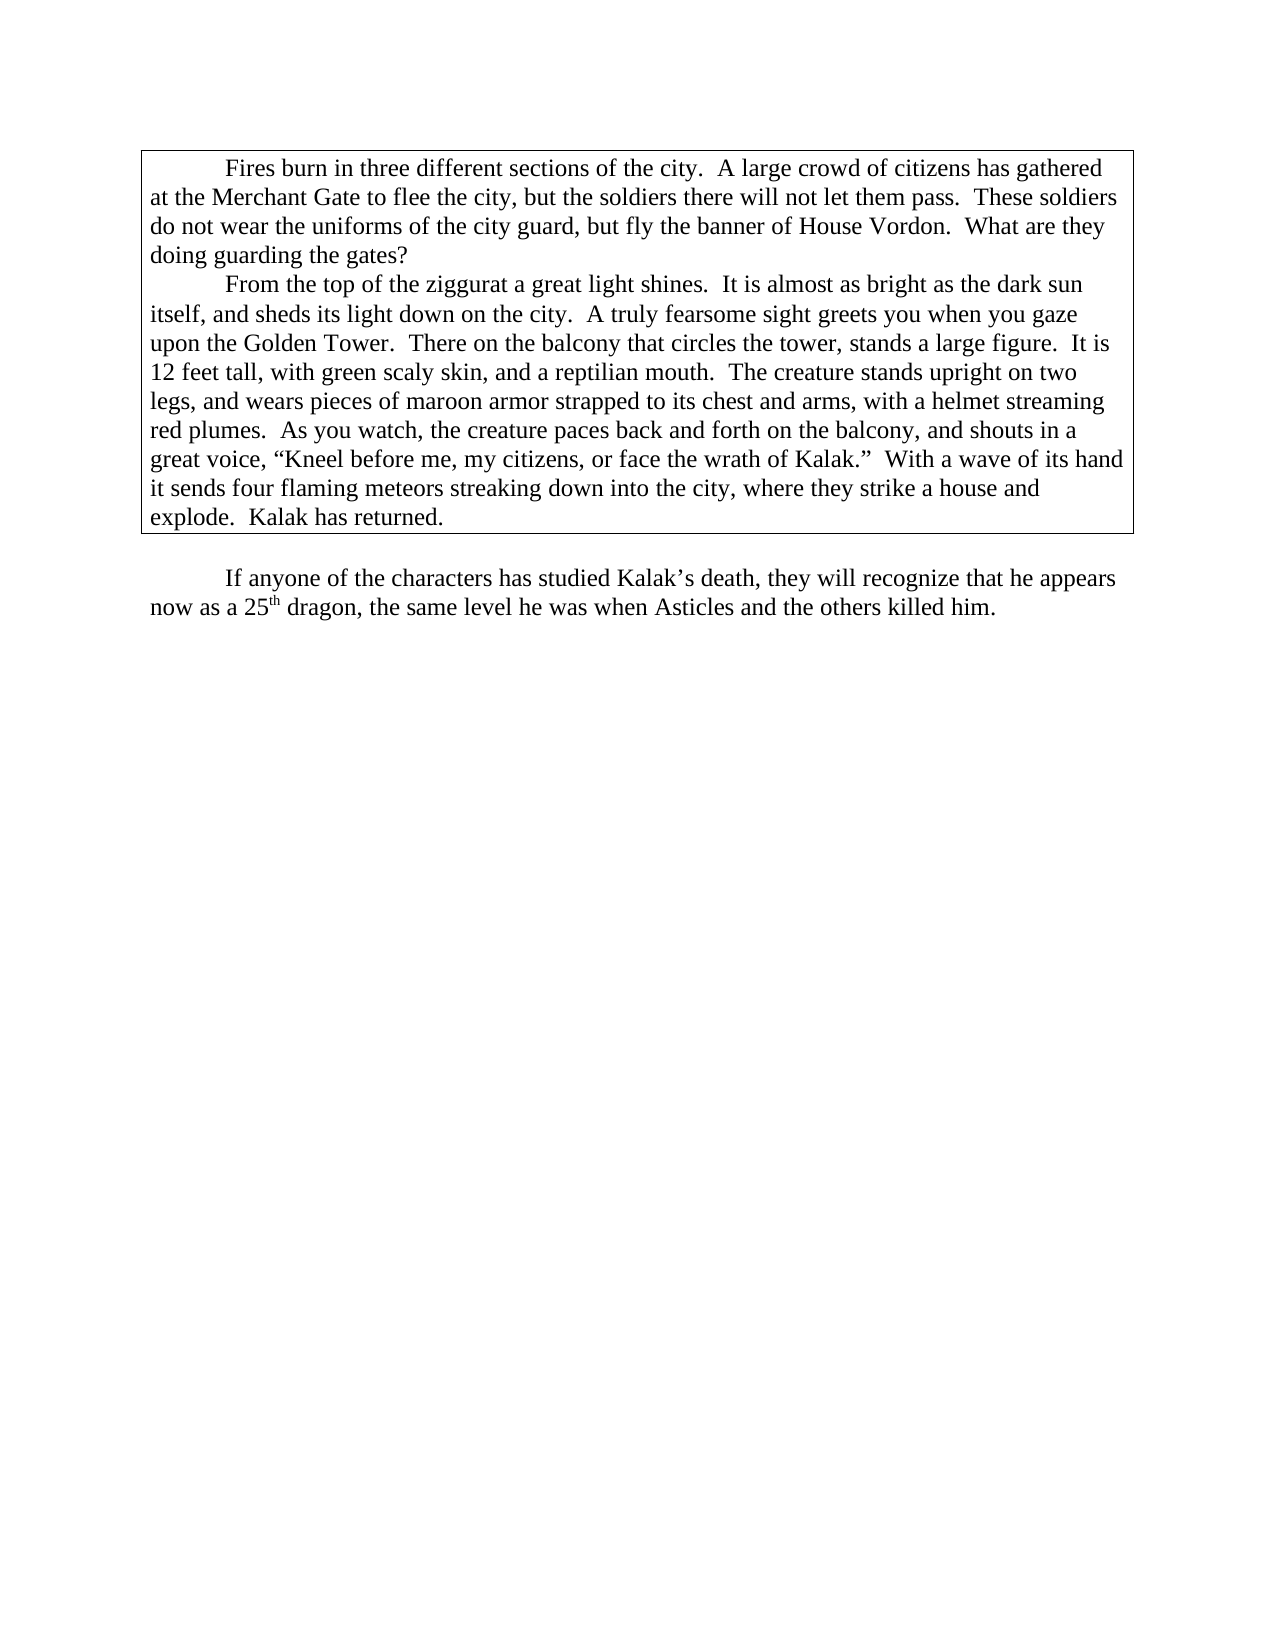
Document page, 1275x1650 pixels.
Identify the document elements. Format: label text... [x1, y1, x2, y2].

text Fires burn in three different sections of the city. A large crowd of citizens has gathered at the Merchant Gate to flee the city, but the soldiers there will not let them pass. These soldiers do not wear the uniforms of the city guard, but fly the banner of House Vordon. What are they doing guarding the gates? [142, 151, 1133, 266]
text From the top of the ziggurat a great light shines. It is almost as bright as the dark sun itself, and sheds its light down on the city. A truly fearsome sight greets you when you gaze upon the Golden Tower. There on the balcony that circles the tower, stands a large figure. It is 12 feet tall, with green scaly skin, and a reptilian mouth. The creature stands upright on two legs, and wears pieces of maroon armor strapped to its chest and arms, with a helmet streaming red plumes. As you watch, the creature paces back and forth on the balcony, and shouts in a great voice, “Kneel before me, my citizens, or face the wrath of Kalak.” With a wave of its hand it sends four flaming meteors streaking down into the city, where they strike a house and explode. Kalak has returned. [142, 266, 1133, 533]
text If anyone of the characters has studied Kalak’s death, they will recognize that he appears now as a 25th dragon, the same level he was when Asticles and the others killed him. [150, 563, 1125, 621]
